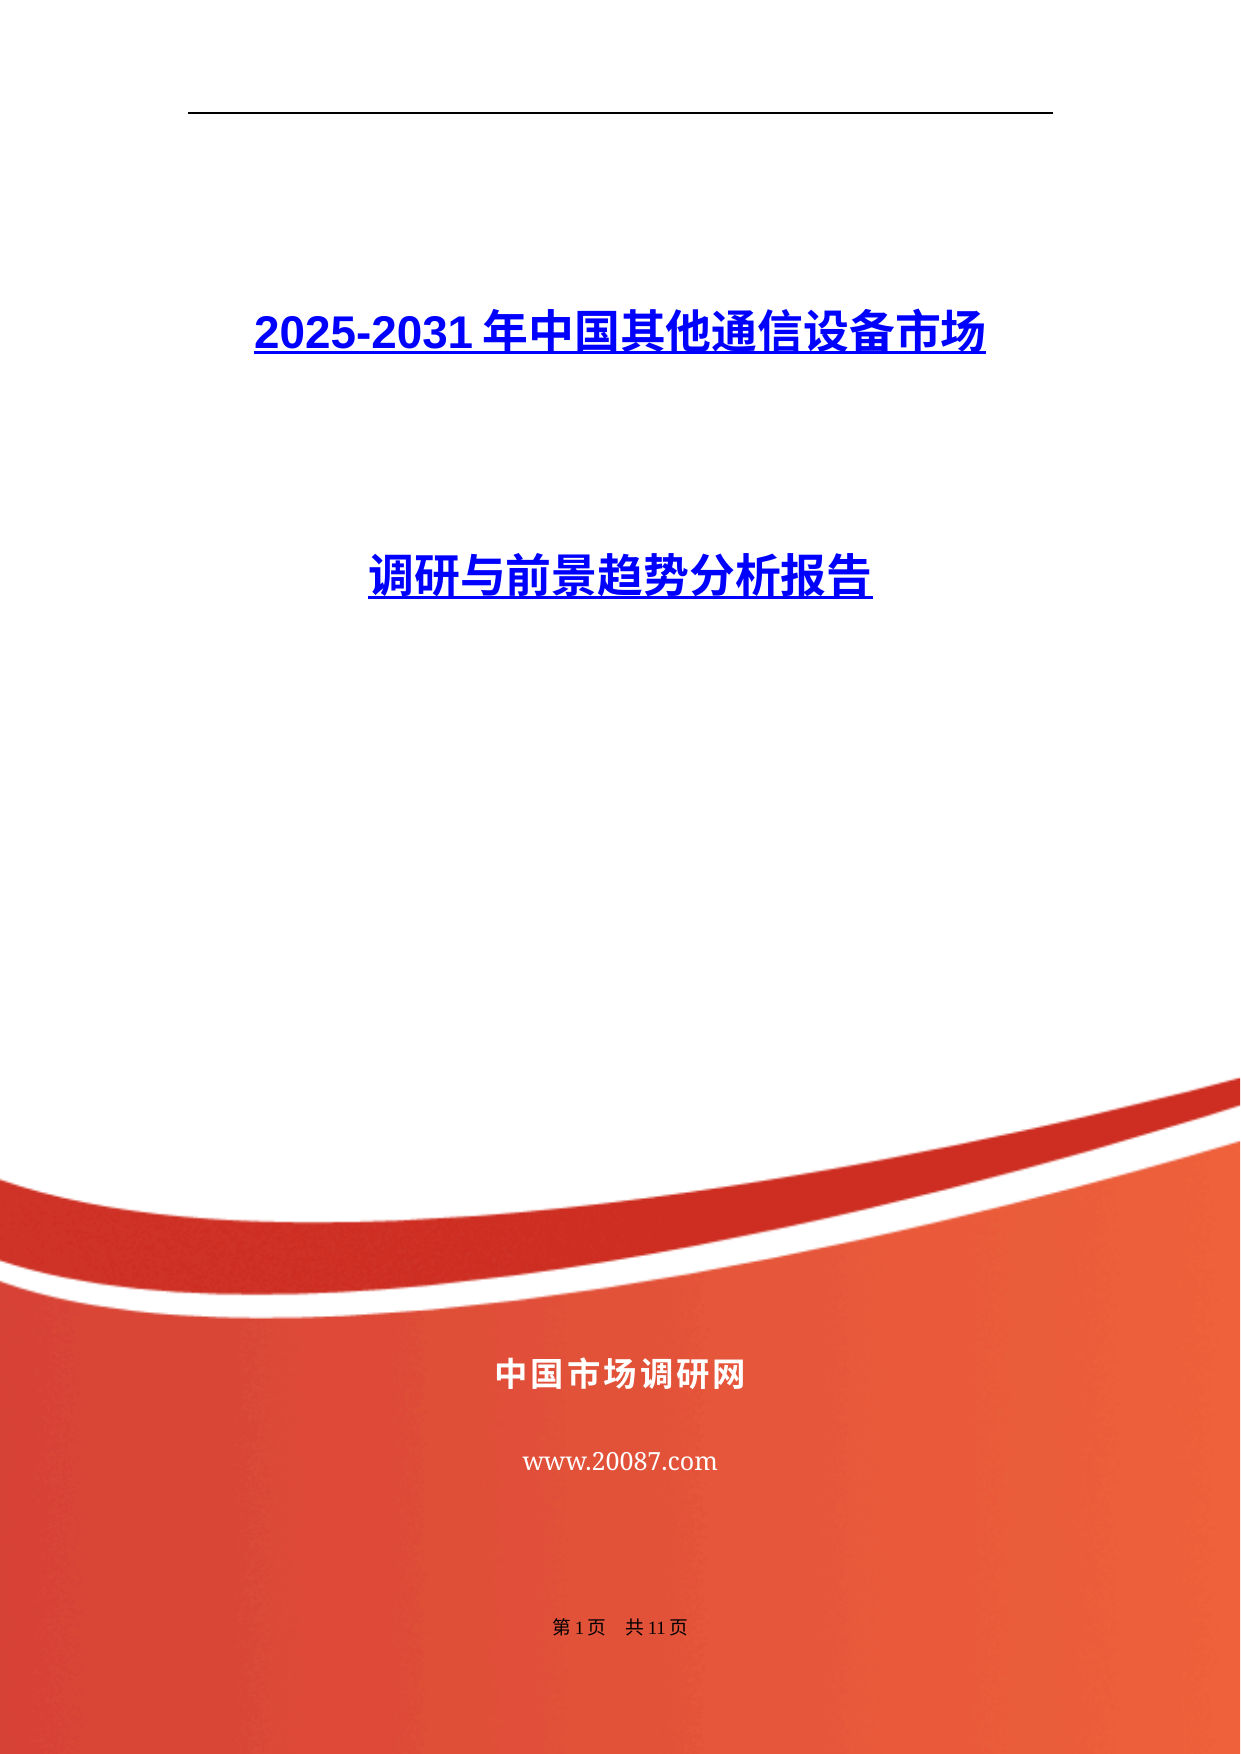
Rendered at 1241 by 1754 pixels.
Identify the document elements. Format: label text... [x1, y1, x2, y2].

text www.20087.com [187, 1428, 1053, 1493]
picture [0, 1006, 1241, 1754]
subtitle 中国市场调研网 [187, 1339, 1053, 1404]
table_header 2025-2031年中国其他通信设备市场调研与前景趋势分析报告 [188, 207, 1053, 773]
